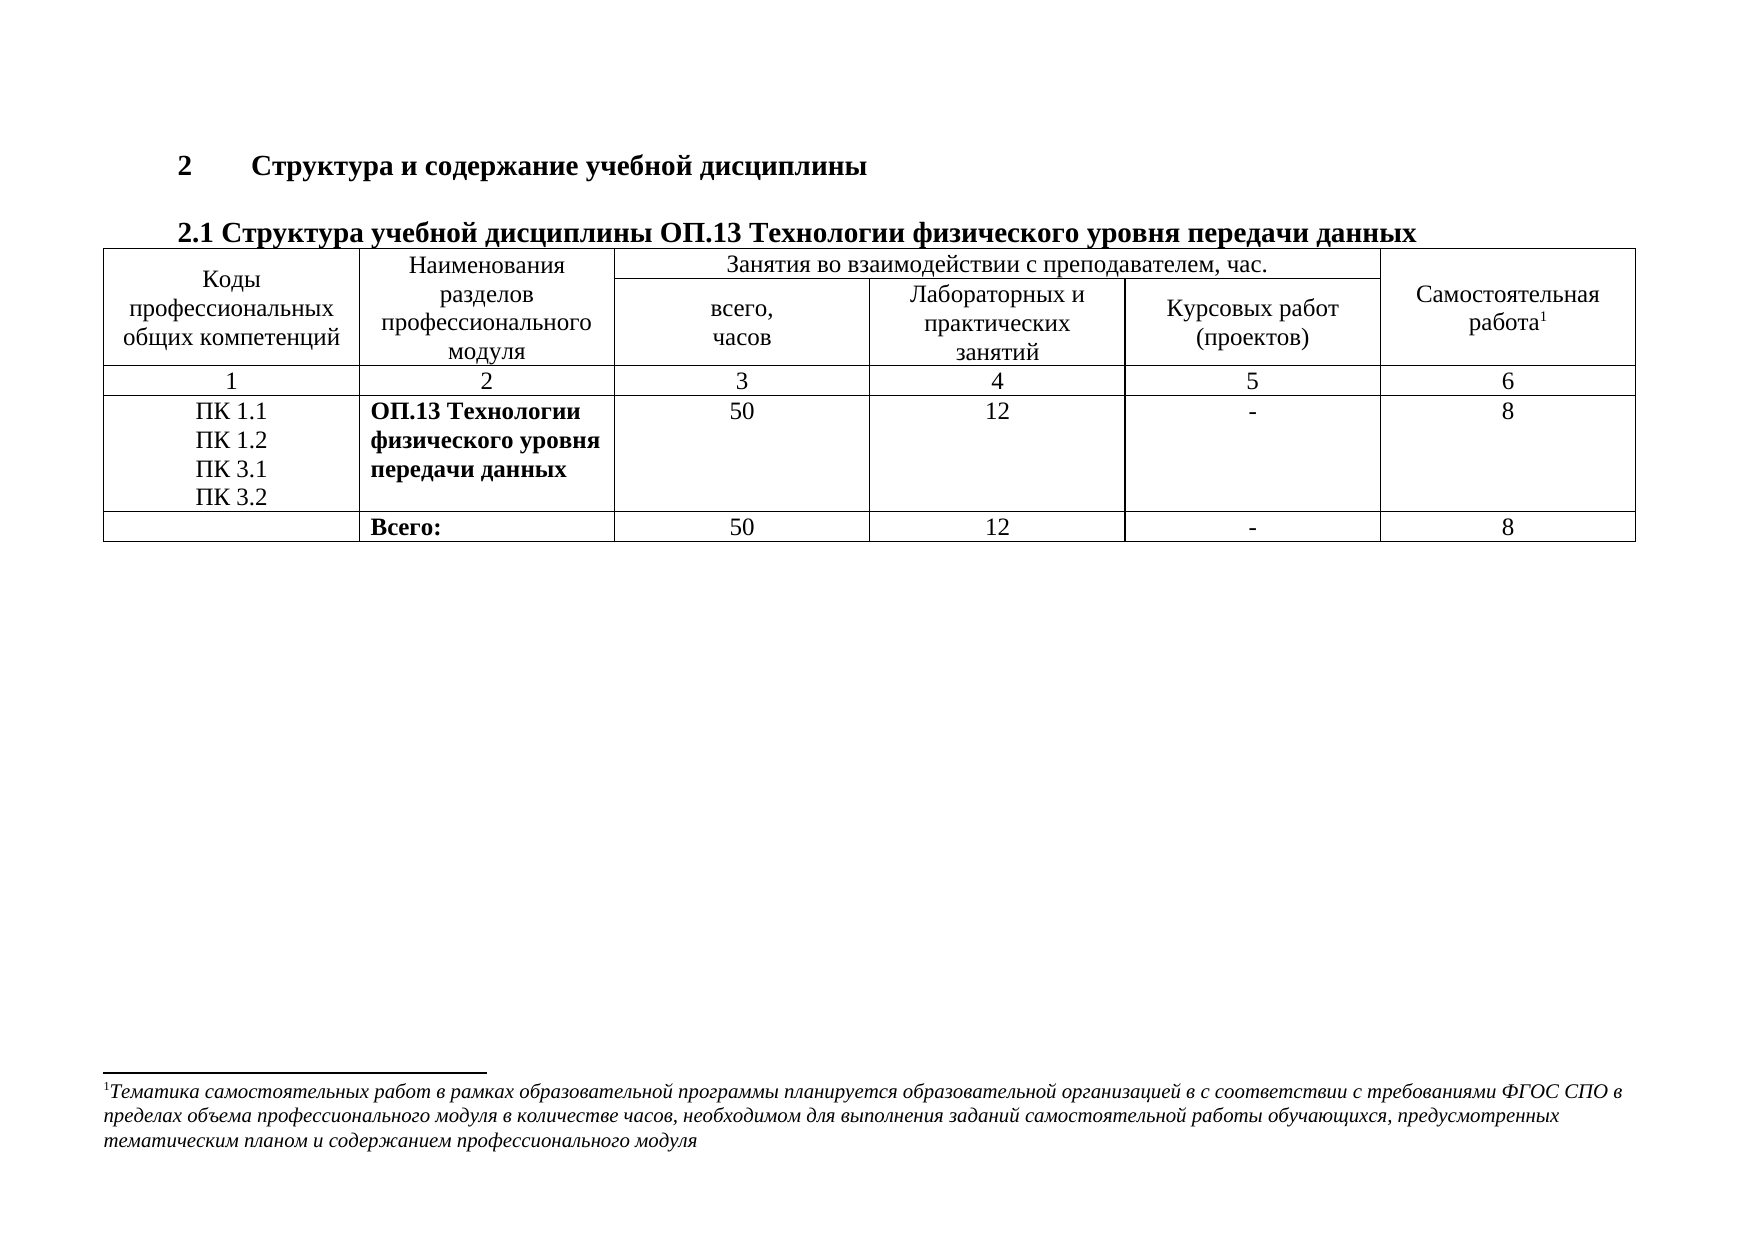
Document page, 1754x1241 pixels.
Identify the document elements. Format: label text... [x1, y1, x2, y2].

list Структура и содержание учебной дисциплины [103, 148, 1636, 181]
text 2.1 Структура учебной дисциплины ОП.13 Технологии физического уровня передачи данных [103, 215, 1636, 248]
table_cell 5 [1126, 366, 1380, 395]
table_cell ПК 1.1 ПК 1.2 ПК 3.1 ПК 3.2 [104, 396, 359, 511]
table_cell всего, часов [615, 279, 869, 365]
table_cell Всего: [360, 512, 614, 541]
table_header Самостоятельная работа [1381, 249, 1635, 365]
table_cell 12 [870, 512, 1124, 541]
table_cell 8 [1381, 396, 1635, 511]
table_cell 50 [615, 396, 869, 511]
table_cell - [1126, 396, 1380, 511]
table_cell Лабораторных и практических занятий [870, 279, 1124, 365]
table_cell 6 [1381, 366, 1635, 395]
table_cell 2 [360, 366, 614, 395]
table_cell 50 [615, 512, 869, 541]
table_header Коды профессиональных общих компетенций [104, 249, 359, 365]
table_cell - [1126, 512, 1380, 541]
table_header Наименования разделов профессионального модуля [360, 249, 614, 365]
table_cell ОП.13 Технологии физического уровня передачи данных [360, 396, 614, 511]
table_cell [104, 512, 359, 541]
table_cell 8 [1381, 512, 1635, 541]
table_header Занятия во взаимодействии с преподавателем, час. [615, 249, 1380, 278]
table_cell 3 [615, 366, 869, 395]
table_cell 1 [104, 366, 359, 395]
table_cell 4 [870, 366, 1124, 395]
table_cell 12 [870, 396, 1124, 511]
table_cell Курсовых работ (проектов) [1126, 279, 1380, 365]
